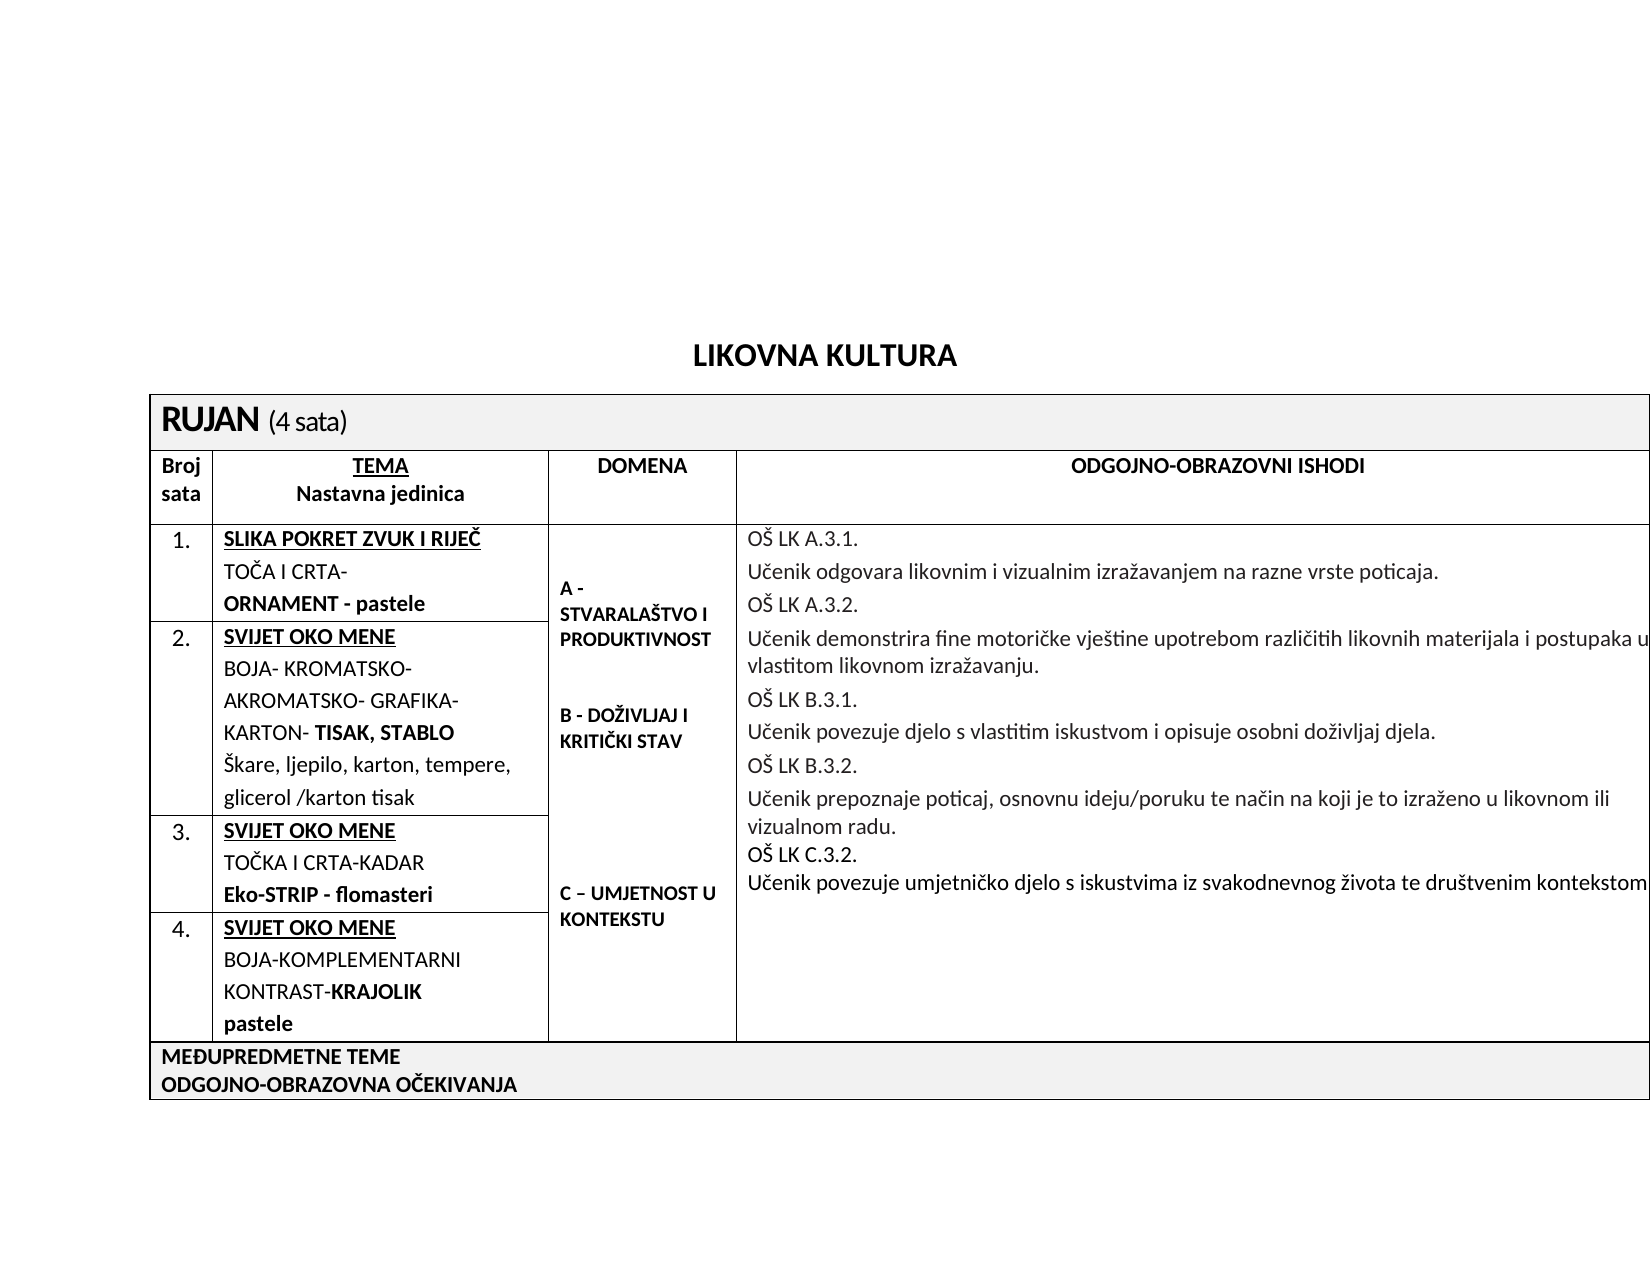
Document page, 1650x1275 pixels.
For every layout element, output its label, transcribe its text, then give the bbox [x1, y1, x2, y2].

table_cell A - STVARALAŠTVO I PRODUKTIVNOST B - DOŽIVLJAJ I KRITIČKI STAV C – UMJETNOST U KONTEKSTU [549, 525, 736, 1041]
table_cell 4. [151, 913, 212, 1041]
table_cell SVIJET OKO MENE BOJA- KROMATSKO-AKROMATSKO- GRAFIKA- KARTON- TISAK, STABLO Škare, ljepilo, karton, tempere, glicerol /karton tisak [213, 622, 548, 815]
table_header RUJAN (4 sata) [151, 395, 1649, 450]
table_cell SVIJET OKO MENE BOJA-KOMPLEMENTARNI KONTRAST-KRAJOLIK pastele [213, 913, 548, 1041]
text LIKOVNA KULTURA [150, 334, 1500, 375]
table_cell 2. [151, 622, 212, 815]
table_cell DOMENA [549, 451, 736, 523]
table_cell SVIJET OKO MENE TOČKA I CRTA-KADAR Eko-STRIP - flomasteri [213, 816, 548, 912]
table_cell SLIKA POKRET ZVUK I RIJEČ TOČA I CRTA- ORNAMENT - pastele [213, 525, 548, 621]
table_cell 1. [151, 525, 212, 621]
table_cell TEMA Nastavna jedinica [213, 451, 548, 523]
table_cell ODGOJNO-OBRAZOVNI ISHODI [737, 451, 1649, 523]
table_cell OŠ LK A.3.1. Učenik odgovara likovnim i vizualnim izražavanjem na razne vrste poticaja. OŠ LK A.3.2. Učenik demonstrira fine motoričke vještine upotrebom različitih likovnih materijala i postupaka u vlastitom likovnom izražavanju. OŠ LK B.3.1. Učenik povezuje djelo s vlastitim iskustvom i opisuje osobni doživljaj djela. OŠ LK B.3.2. Učenik prepoznaje poticaj, osnovnu ideju/poruku te način na koji je to izraženo u likovnom ili vizualnom radu. OŠ LK C.3.2. Učenik povezuje umjetničko djelo s iskustvima iz svakodnevnog života te društvenim kontekstom. [737, 525, 1649, 1041]
table_cell Broj sata [151, 451, 212, 523]
table_cell MEĐUPREDMETNE TEME ODGOJNO-OBRAZOVNA OČEKIVANJA [151, 1043, 1649, 1098]
table_cell 3. [151, 816, 212, 912]
